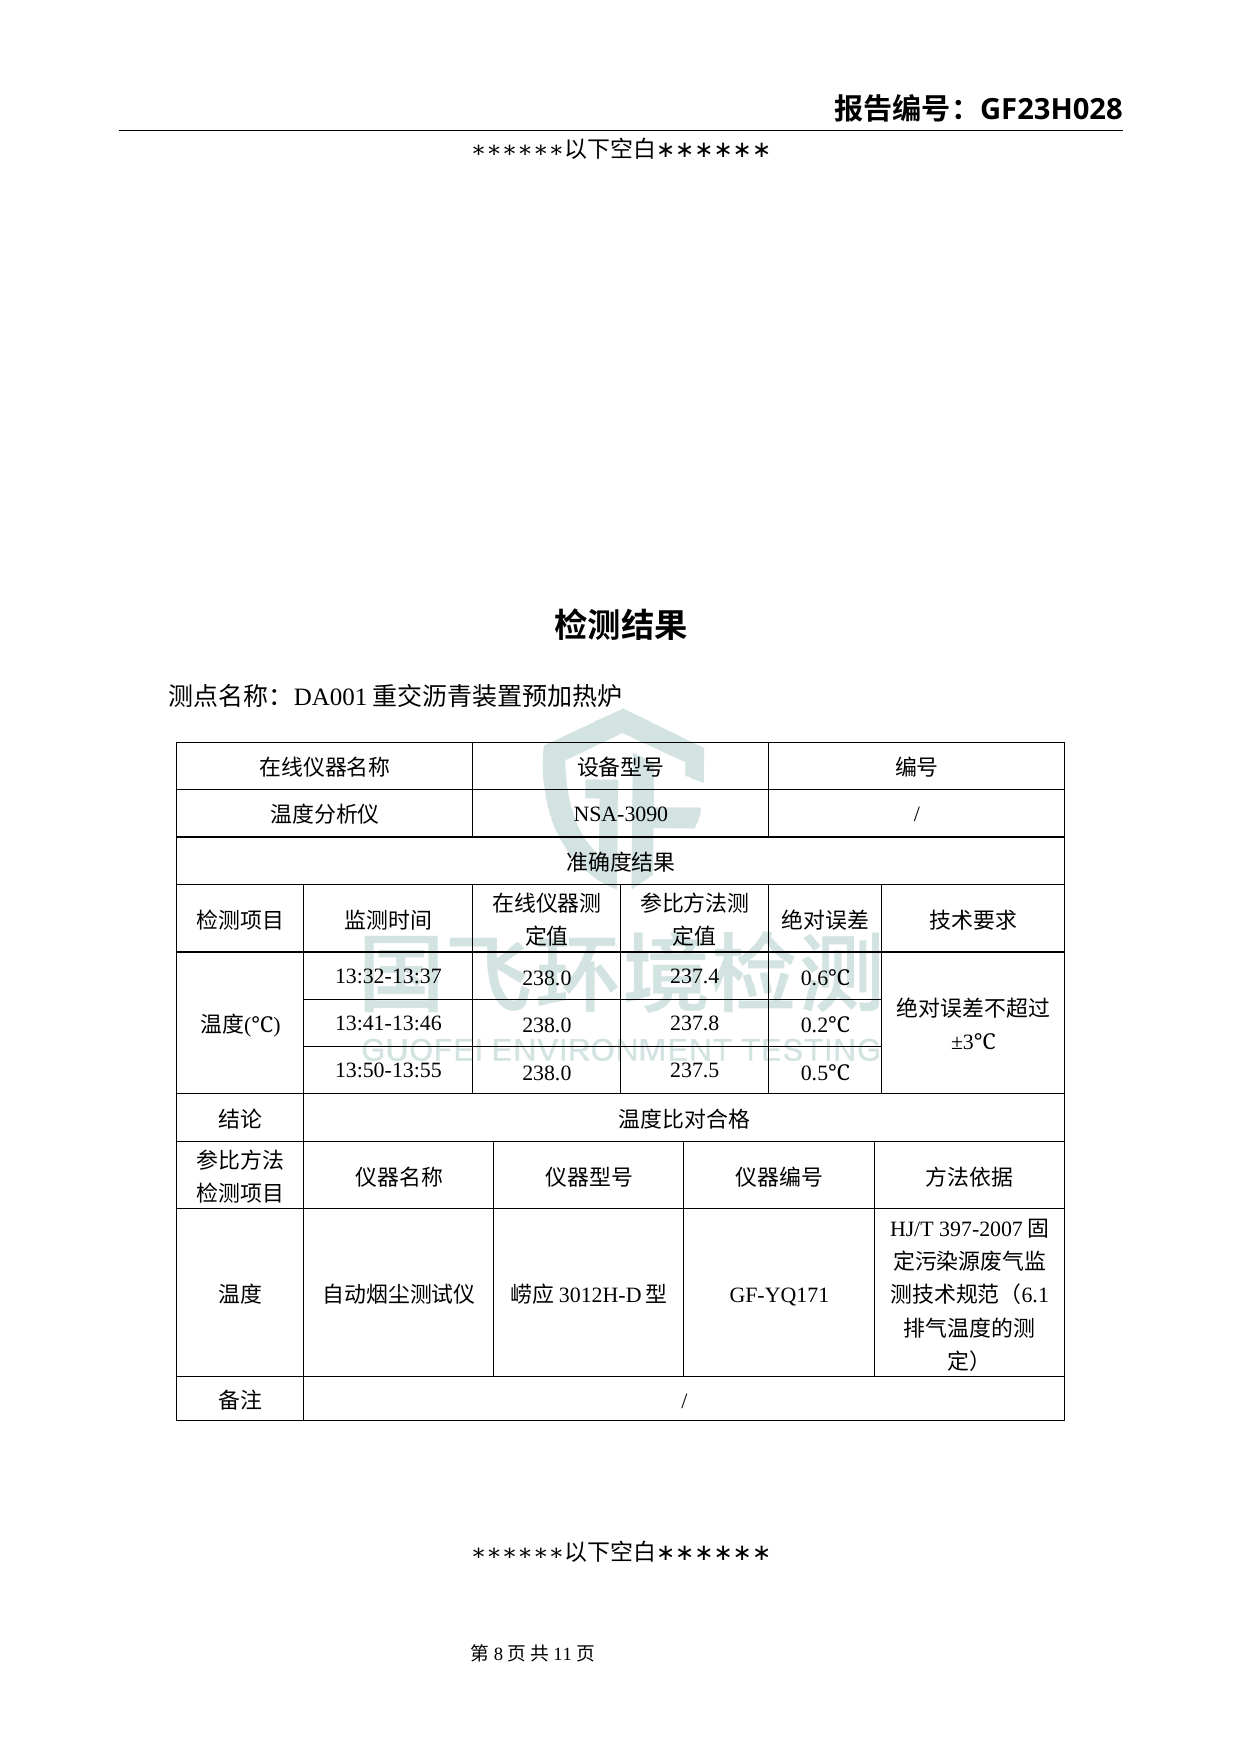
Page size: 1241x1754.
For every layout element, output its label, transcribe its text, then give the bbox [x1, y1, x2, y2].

table_cell 自动烟尘测试仪 [304, 1209, 493, 1376]
table_cell 237.8 [621, 1000, 768, 1046]
table_cell 237.4 [621, 953, 768, 999]
text ∗∗∗∗∗∗以下空白∗∗∗∗∗∗ [119, 131, 1123, 164]
table_cell / [769, 790, 1064, 836]
table_cell 温度 [177, 1209, 303, 1376]
table_cell GF-YQ171 [684, 1209, 874, 1376]
table_cell 238.0 [473, 1047, 620, 1093]
table_cell 监测时间 [304, 885, 472, 951]
table_cell 崂应3012H-D型 [494, 1209, 683, 1376]
table_cell 检测项目 [177, 885, 303, 951]
text ∗∗∗∗∗∗以下空白∗∗∗∗∗∗ [119, 1533, 1123, 1567]
table_cell NSA-3090 [473, 790, 768, 836]
table_header 编号 [769, 743, 1064, 789]
text 测点名称：DA001重交沥青装置预加热炉 [119, 676, 1123, 713]
table_cell 参比方法测定值 [621, 885, 768, 951]
table_cell 仪器名称 [304, 1142, 493, 1208]
table_cell 技术要求 [882, 885, 1064, 951]
table_cell / [304, 1377, 1064, 1420]
table_cell 温度(℃) [177, 953, 303, 1093]
table_cell 准确度结果 [177, 838, 1064, 884]
subtitle 检测结果 [119, 599, 1123, 647]
table_cell 仪器编号 [684, 1142, 874, 1208]
table_cell 温度比对合格 [304, 1094, 1064, 1141]
table_cell HJ/T 397-2007固定污染源废气监测技术规范（6.1 排气温度的测定） [875, 1209, 1064, 1376]
table_cell 0.5℃ [769, 1047, 881, 1093]
table_cell 方法依据 [875, 1142, 1064, 1208]
table_cell 备注 [177, 1377, 303, 1420]
table_cell 结论 [177, 1094, 303, 1141]
table_cell 参比方法检测项目 [177, 1142, 303, 1208]
table_cell 绝对误差不超过±3℃ [882, 953, 1064, 1093]
table_cell 0.6℃ [769, 953, 881, 999]
table_header 在线仪器名称 [177, 743, 472, 789]
table_cell 237.5 [621, 1047, 768, 1093]
table_cell 绝对误差 [769, 885, 881, 951]
table_cell 13:32-13:37 [304, 953, 472, 999]
table_cell 238.0 [473, 1000, 620, 1046]
table_cell 0.2℃ [769, 1000, 881, 1046]
table_cell 13:41-13:46 [304, 1000, 472, 1046]
table_cell 在线仪器测定值 [473, 885, 620, 951]
table_header 设备型号 [473, 743, 768, 789]
table_cell 238.0 [473, 953, 620, 999]
table_cell 仪器型号 [494, 1142, 683, 1208]
table_cell 温度分析仪 [177, 790, 472, 836]
table_cell 13:50-13:55 [304, 1047, 472, 1093]
